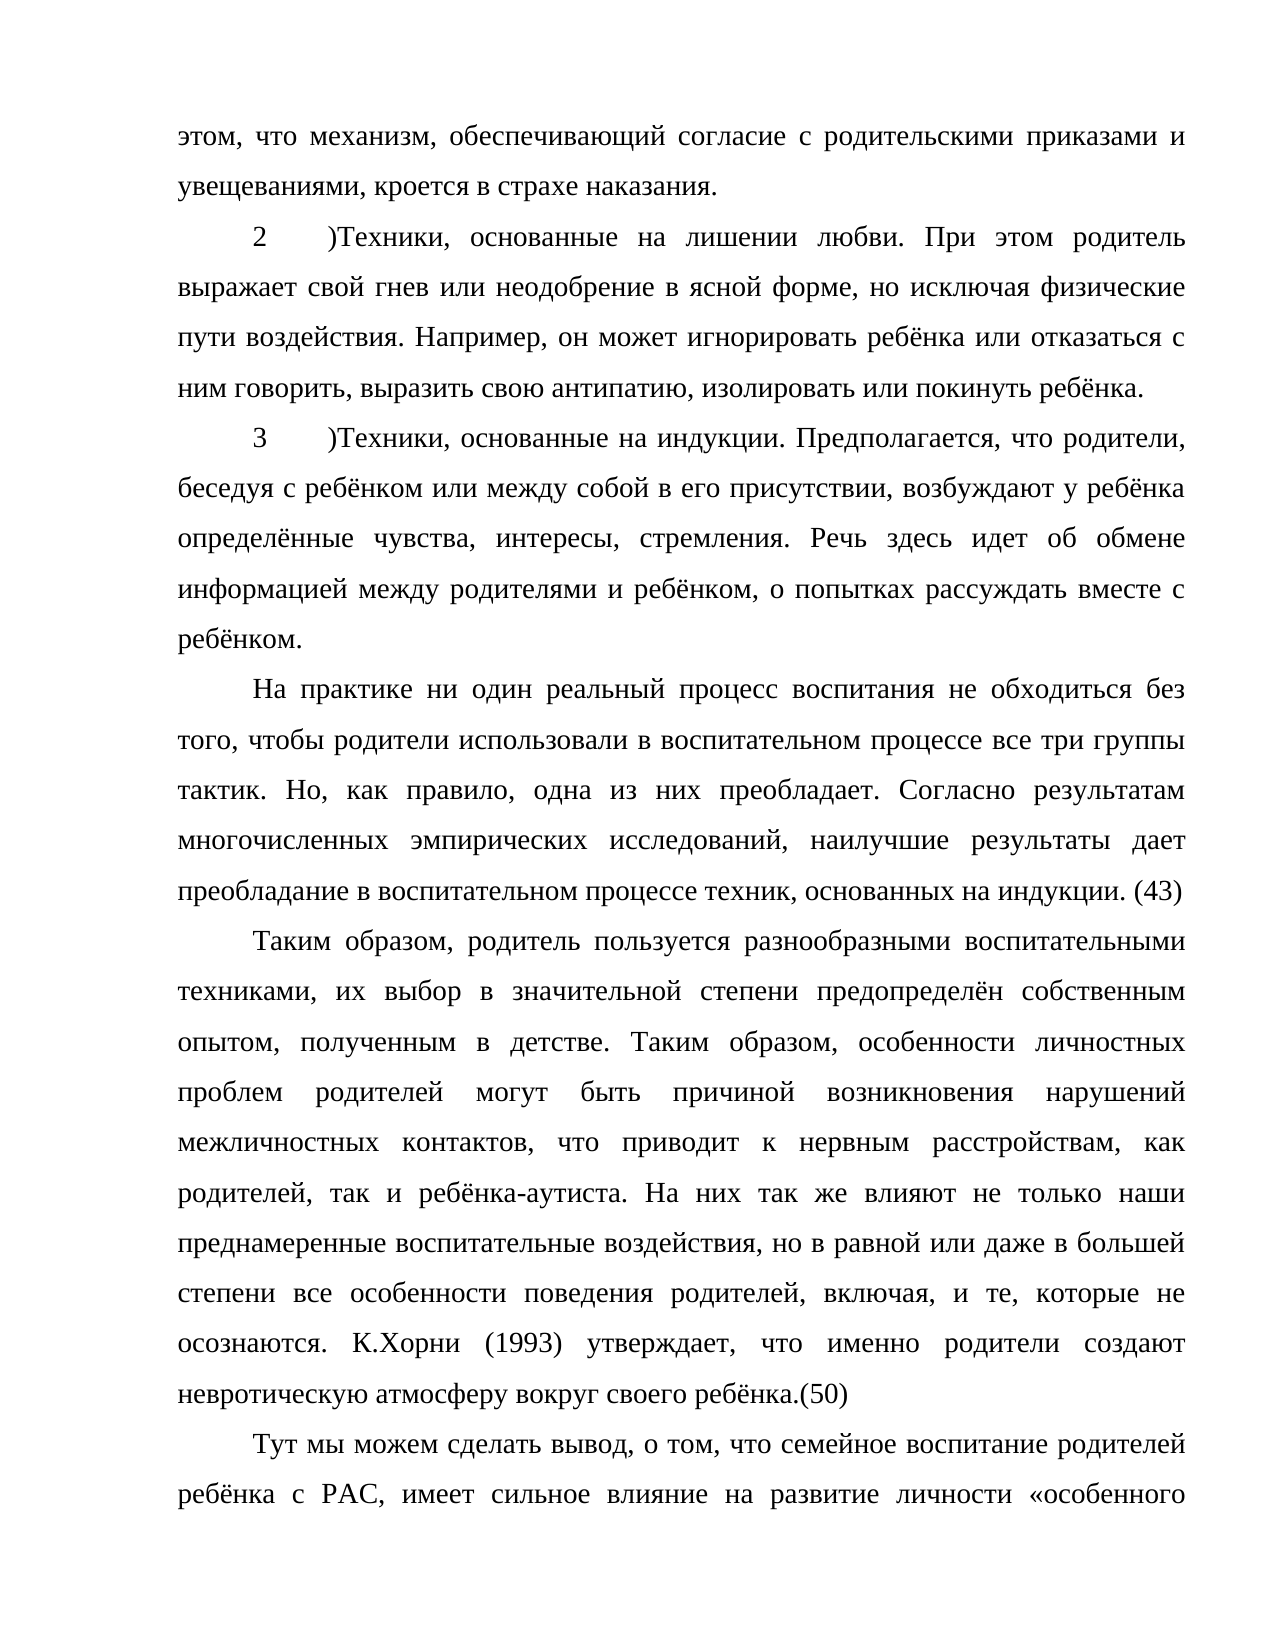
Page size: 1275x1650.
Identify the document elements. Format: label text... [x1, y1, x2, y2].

text На практике ни один реальный процесс воспитания не обходиться без того, чтобы родители использовали в воспитательном процессе все три группы тактик. Но, как правило, одна из них преобладает. Согласно результатам многочисленных эмпирических исследований, наилучшие результаты дает преобладание в воспитательном процессе техник, основанных на индукции. (43) [177, 672, 1186, 906]
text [177, 118, 1186, 202]
text 3 )Техники, основанные на индукции. Предполагается, что родители, беседуя с ребёнком или между собой в его присутствии, возбуждают у ребёнка определённые чувства, интересы, стремления. Речь здесь идет об обмене информацией между родителями и ребёнком, о попытках рассуждать вместе с ребёнком. [177, 420, 1186, 655]
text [177, 1426, 1186, 1510]
text Таким образом, родитель пользуется разнообразными воспитательными техниками, их выбор в значительной степени предопределён собственным опытом, полученным в детстве. Таким образом, особенности личностных проблем родителей могут быть причиной возникновения нарушений межличностных контактов, что приводит к нервным расстройствам, как родителей, так и ребёнка-аутиста. На них так же влияют не только наши преднамеренные воспитательные воздействия, но в равной или даже в большей степени все особенности поведения родителей, включая, и те, которые не осознаются. К.Хорни (1993) утверждает, что именно родители создают невротическую атмосферу вокруг своего ребёнка.(50) [177, 923, 1186, 1409]
text 2 )Техники, основанные на лишении любви. При этом родитель выражает свой гнев или неодобрение в ясной форме, но исключая физические пути воздействия. Например, он может игнорировать ребёнка или отказаться с ним говорить, выразить свою антипатию, изолировать или покинуть ребёнка. [177, 219, 1186, 403]
